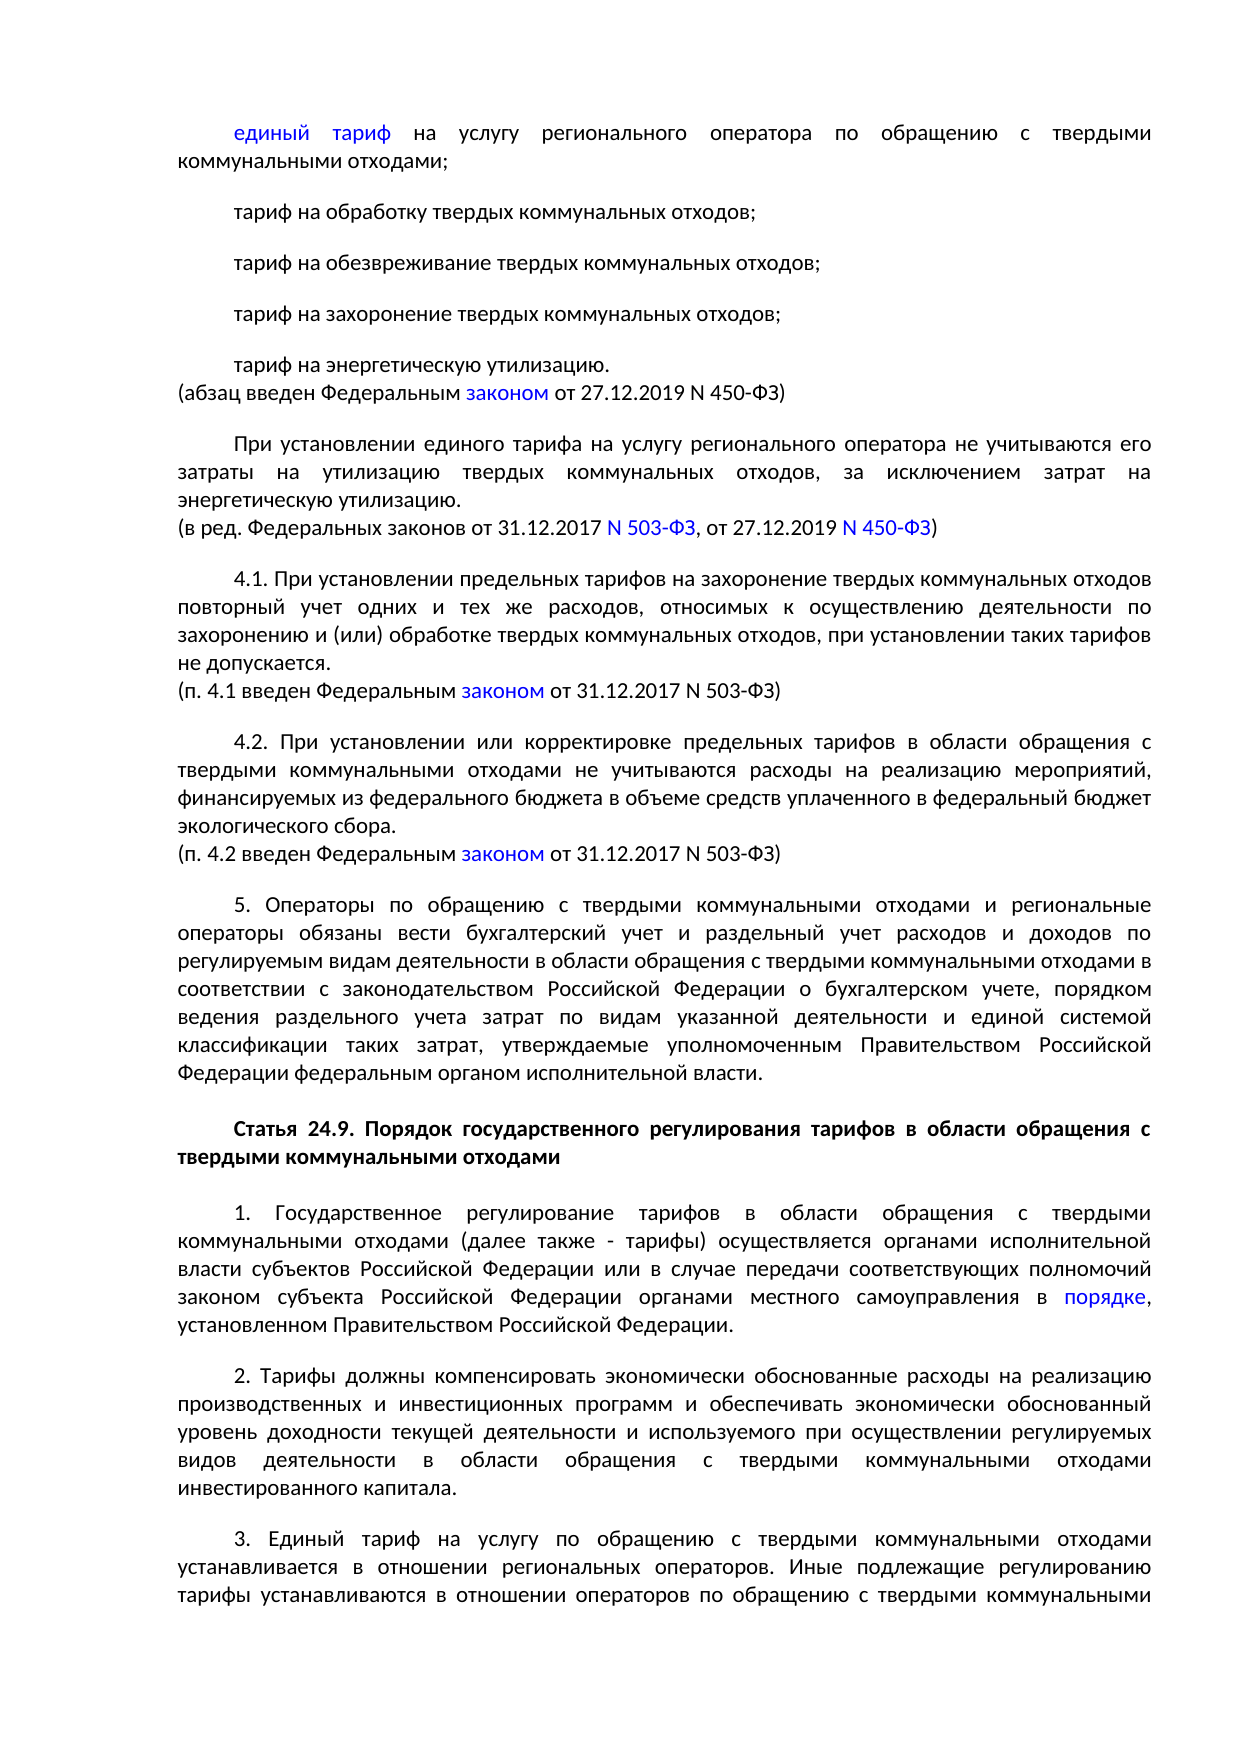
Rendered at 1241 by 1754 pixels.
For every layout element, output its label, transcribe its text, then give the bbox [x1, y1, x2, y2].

text тариф на энергетическую утилизацию. [177, 350, 1152, 378]
text тариф на захоронение твердых коммунальных отходов; [177, 299, 1152, 327]
text единый тариф на услугу регионального оператора по обращению с твердыми коммунальными отходами; [177, 118, 1152, 174]
text 5. Операторы по обращению с твердыми коммунальными отходами и региональные операторы обязаны вести бухгалтерский учет и раздельный учет расходов и доходов по регулируемым видам деятельности в области обращения с твердыми коммунальными отходами в соответствии с законодательством Российской Федерации о бухгалтерском учете, порядком ведения раздельного учета затрат по видам указанной деятельности и единой системой классификации таких затрат, утверждаемые уполномоченным Правительством Российской Федерации федеральным органом исполнительной власти. [177, 890, 1152, 1086]
text (п. 4.1 введен Федеральным законом от 31.12.2017 N 503-ФЗ) [177, 676, 1152, 704]
text тариф на обезвреживание твердых коммунальных отходов; [177, 248, 1152, 276]
text 4.1. При установлении предельных тарифов на захоронение твердых коммунальных отходов повторный учет одних и тех же расходов, относимых к осуществлению деятельности по захоронению и (или) обработке твердых коммунальных отходов, при установлении таких тарифов не допускается. [177, 564, 1152, 676]
text (в ред. Федеральных законов от 31.12.2017 N 503-ФЗ, от 27.12.2019 N 450-ФЗ) [177, 513, 1152, 541]
text При установлении единого тарифа на услугу регионального оператора не учитываются его затраты на утилизацию твердых коммунальных отходов, за исключением затрат на энергетическую утилизацию. [177, 429, 1152, 513]
text 1. Государственное регулирование тарифов в области обращения с твердыми коммунальными отходами (далее также - тарифы) осуществляется органами исполнительной власти субъектов Российской Федерации или в случае передачи соответствующих полномочий законом субъекта Российской Федерации органами местного самоуправления в порядке, установленном Правительством Российской Федерации. [177, 1198, 1152, 1338]
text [177, 1524, 1152, 1608]
text 4.2. При установлении или корректировке предельных тарифов в области обращения с твердыми коммунальными отходами не учитываются расходы на реализацию мероприятий, финансируемых из федерального бюджета в объеме средств уплаченного в федеральный бюджет экологического сбора. [177, 727, 1152, 839]
text (п. 4.2 введен Федеральным законом от 31.12.2017 N 503-ФЗ) [177, 839, 1152, 867]
title Статья 24.9. Порядок государственного регулирования тарифов в области обращения с твердыми коммунальными отходами [177, 1114, 1152, 1170]
text (абзац введен Федеральным законом от 27.12.2019 N 450-ФЗ) [177, 378, 1152, 406]
text 2. Тарифы должны компенсировать экономически обоснованные расходы на реализацию производственных и инвестиционных программ и обеспечивать экономически обоснованный уровень доходности текущей деятельности и используемого при осуществлении регулируемых видов деятельности в области обращения с твердыми коммунальными отходами инвестированного капитала. [177, 1361, 1152, 1501]
text тариф на обработку твердых коммунальных отходов; [177, 197, 1152, 225]
